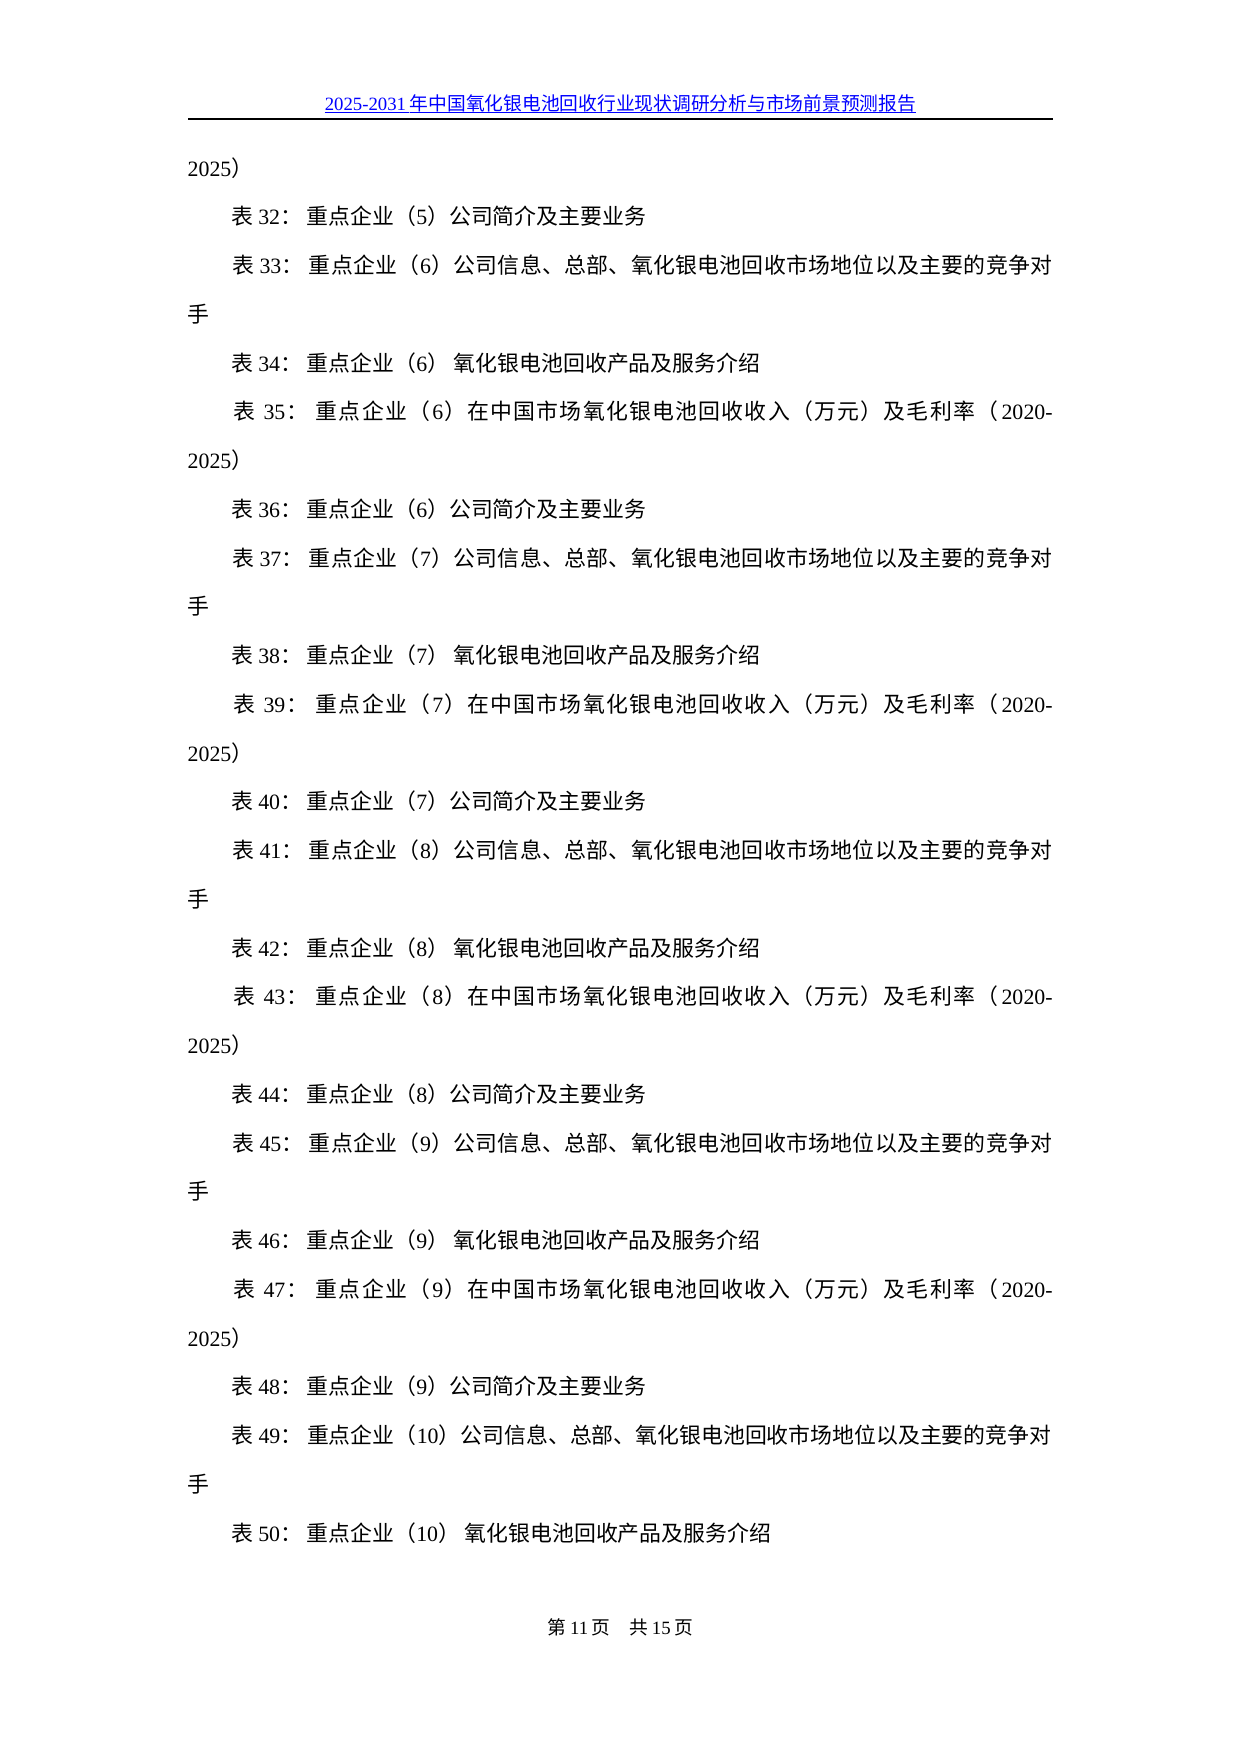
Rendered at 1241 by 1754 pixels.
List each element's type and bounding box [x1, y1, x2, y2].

text [187, 150, 1053, 1548]
